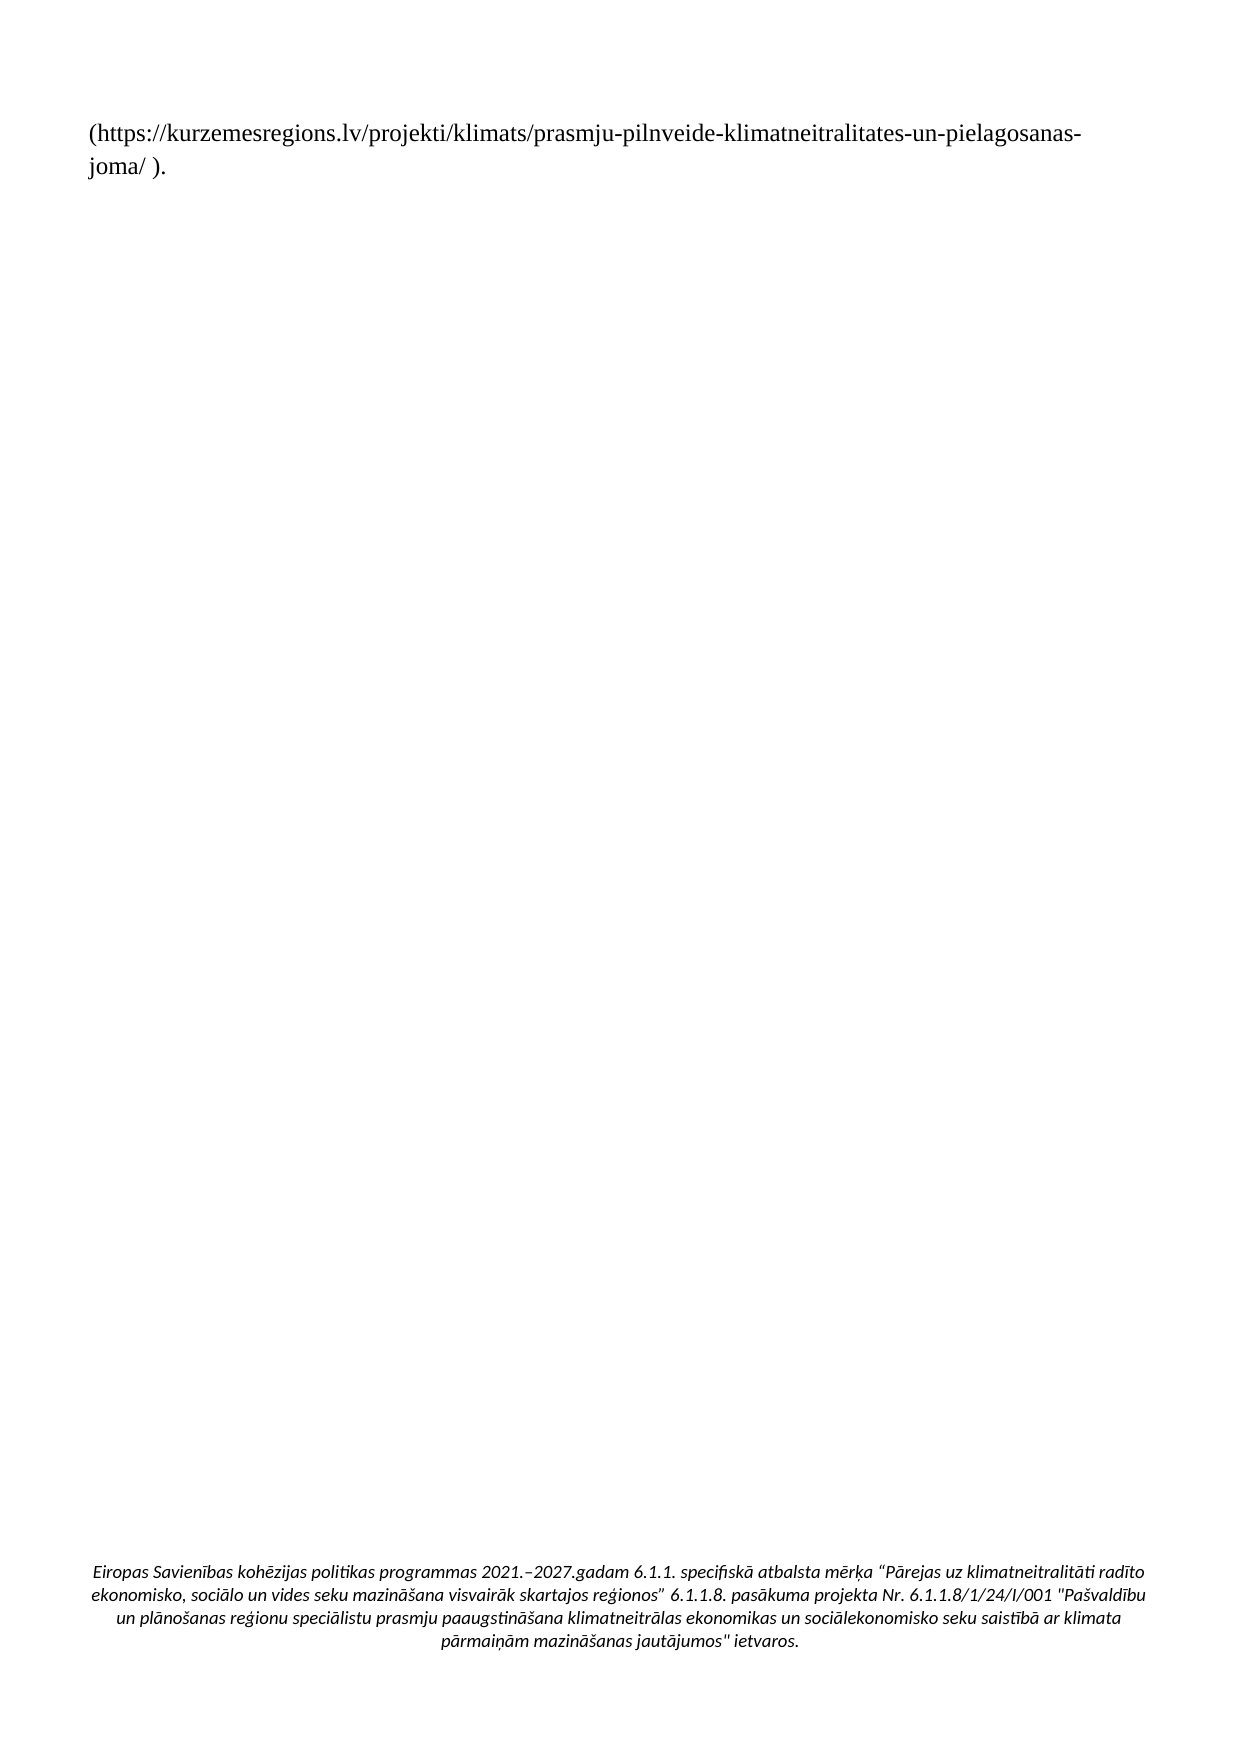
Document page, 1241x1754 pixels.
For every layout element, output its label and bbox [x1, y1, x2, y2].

list [89, 118, 1152, 180]
